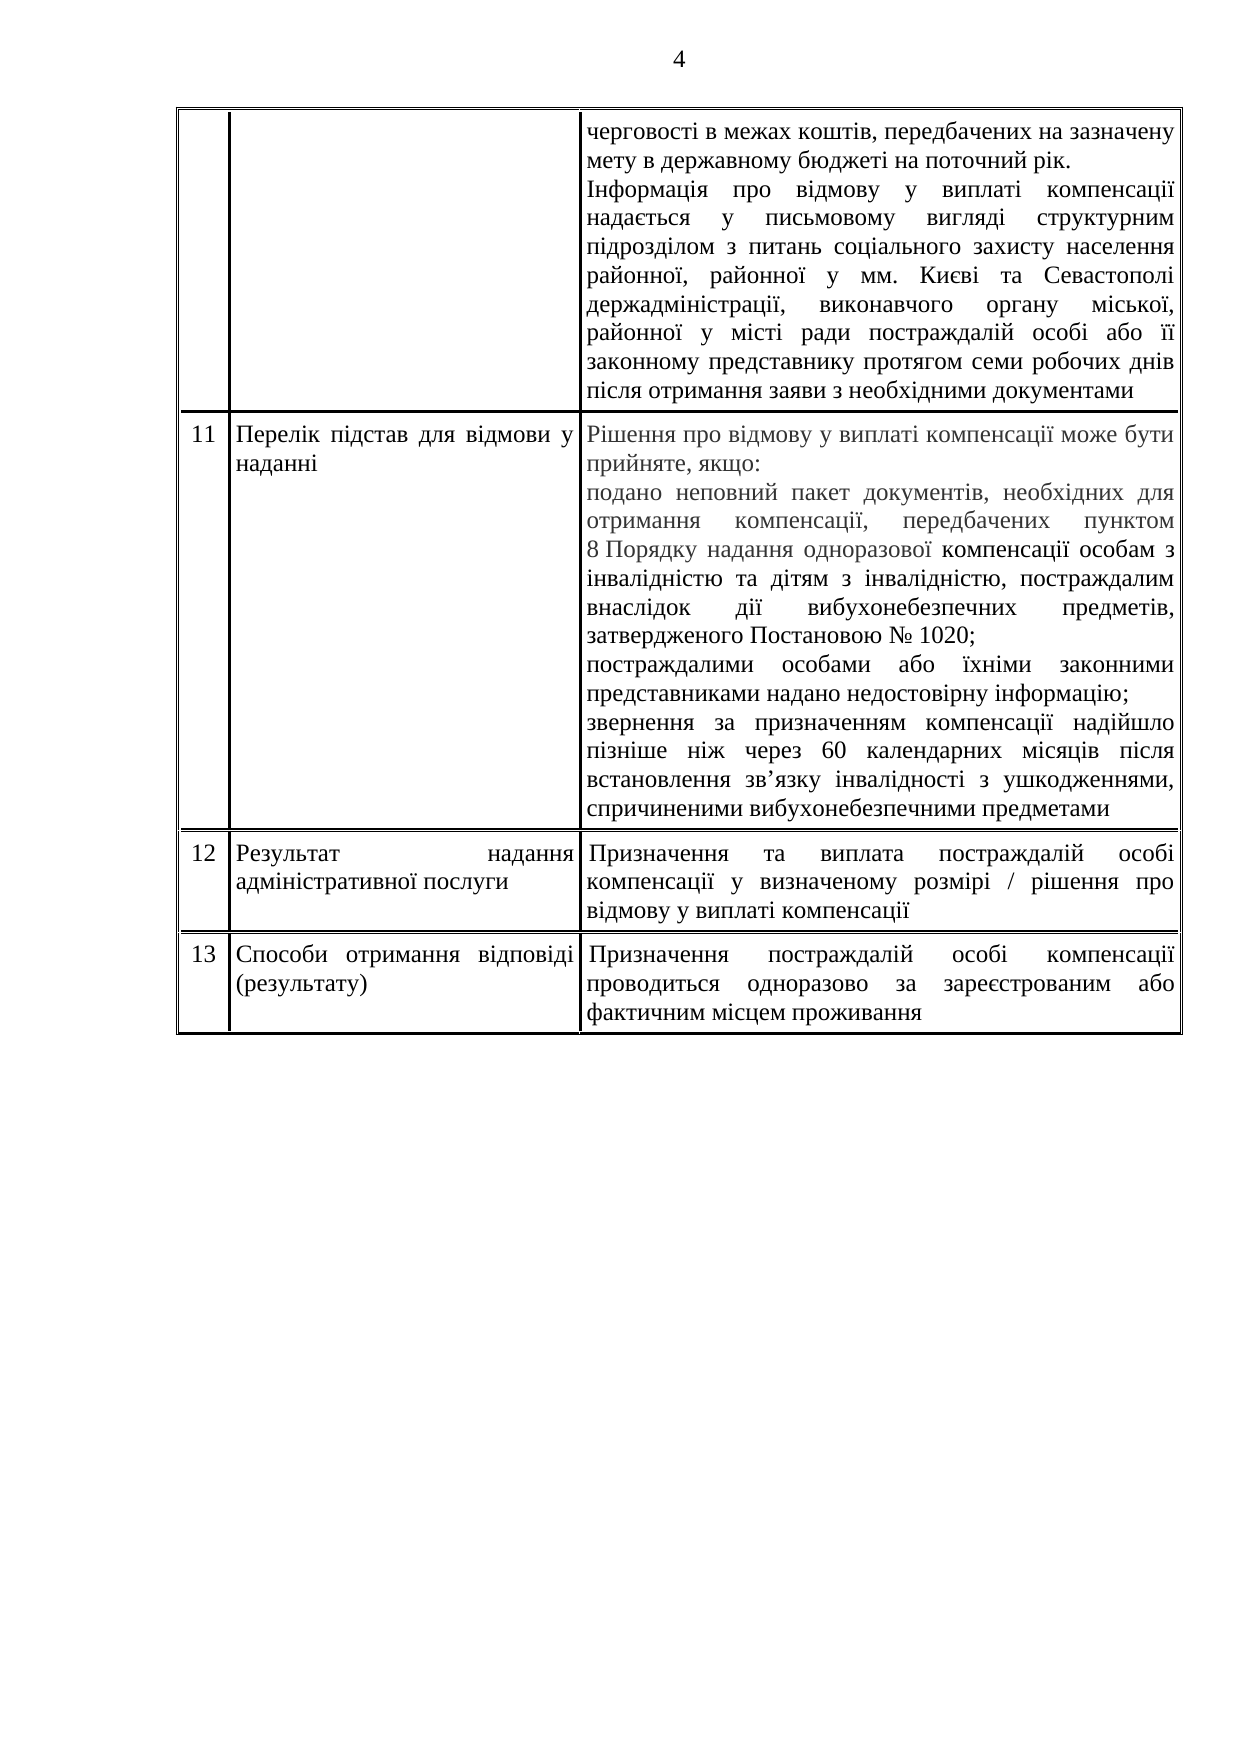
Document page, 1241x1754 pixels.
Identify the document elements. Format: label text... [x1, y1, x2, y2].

table_cell Строк надання [229, 108, 580, 410]
table_cell Рішення про відмову у виплаті компенсації може бути прийняте, якщо: подано неповний пакет документів, необхідних для отримання компенсації, передбачених пунктом 8 Порядку надання одноразової компенсації особам з інвалідністю та дітям з інвалідністю, постраждалим внаслідок дії вибухонебезпечних предметів, затвердженого Постановою № 1020; постраждалими особами або їхніми законними представниками надано недостовірну інформацію; звернення за призначенням компенсації надійшло пізніше ніж через 60 календарних місяців після встановлення зв’язку інвалідності з ушкодженнями, спричиненими вибухонебезпечними предметами [582, 410, 1180, 828]
table_cell 11 [179, 410, 228, 828]
table_cell 12 [179, 828, 228, 930]
table_cell Призначення та виплата постраждалій особі компенсації у визначеному розмірі / рішення про відмову у виплаті компенсації [582, 828, 1180, 930]
table_cell 10 [179, 110, 229, 410]
table_cell Перелік підстав для відмови у наданні [231, 413, 579, 828]
table_cell Способи отримання відповіді (результату) [229, 934, 580, 1032]
table_cell Призначення постраждалій особі компенсації проводиться одноразово за зареєстрованим або фактичним місцем проживання [580, 930, 1180, 1032]
table_cell Результат надання адміністративної послуги [231, 832, 579, 930]
table_cell 13 [179, 930, 229, 1032]
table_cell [580, 110, 1180, 410]
